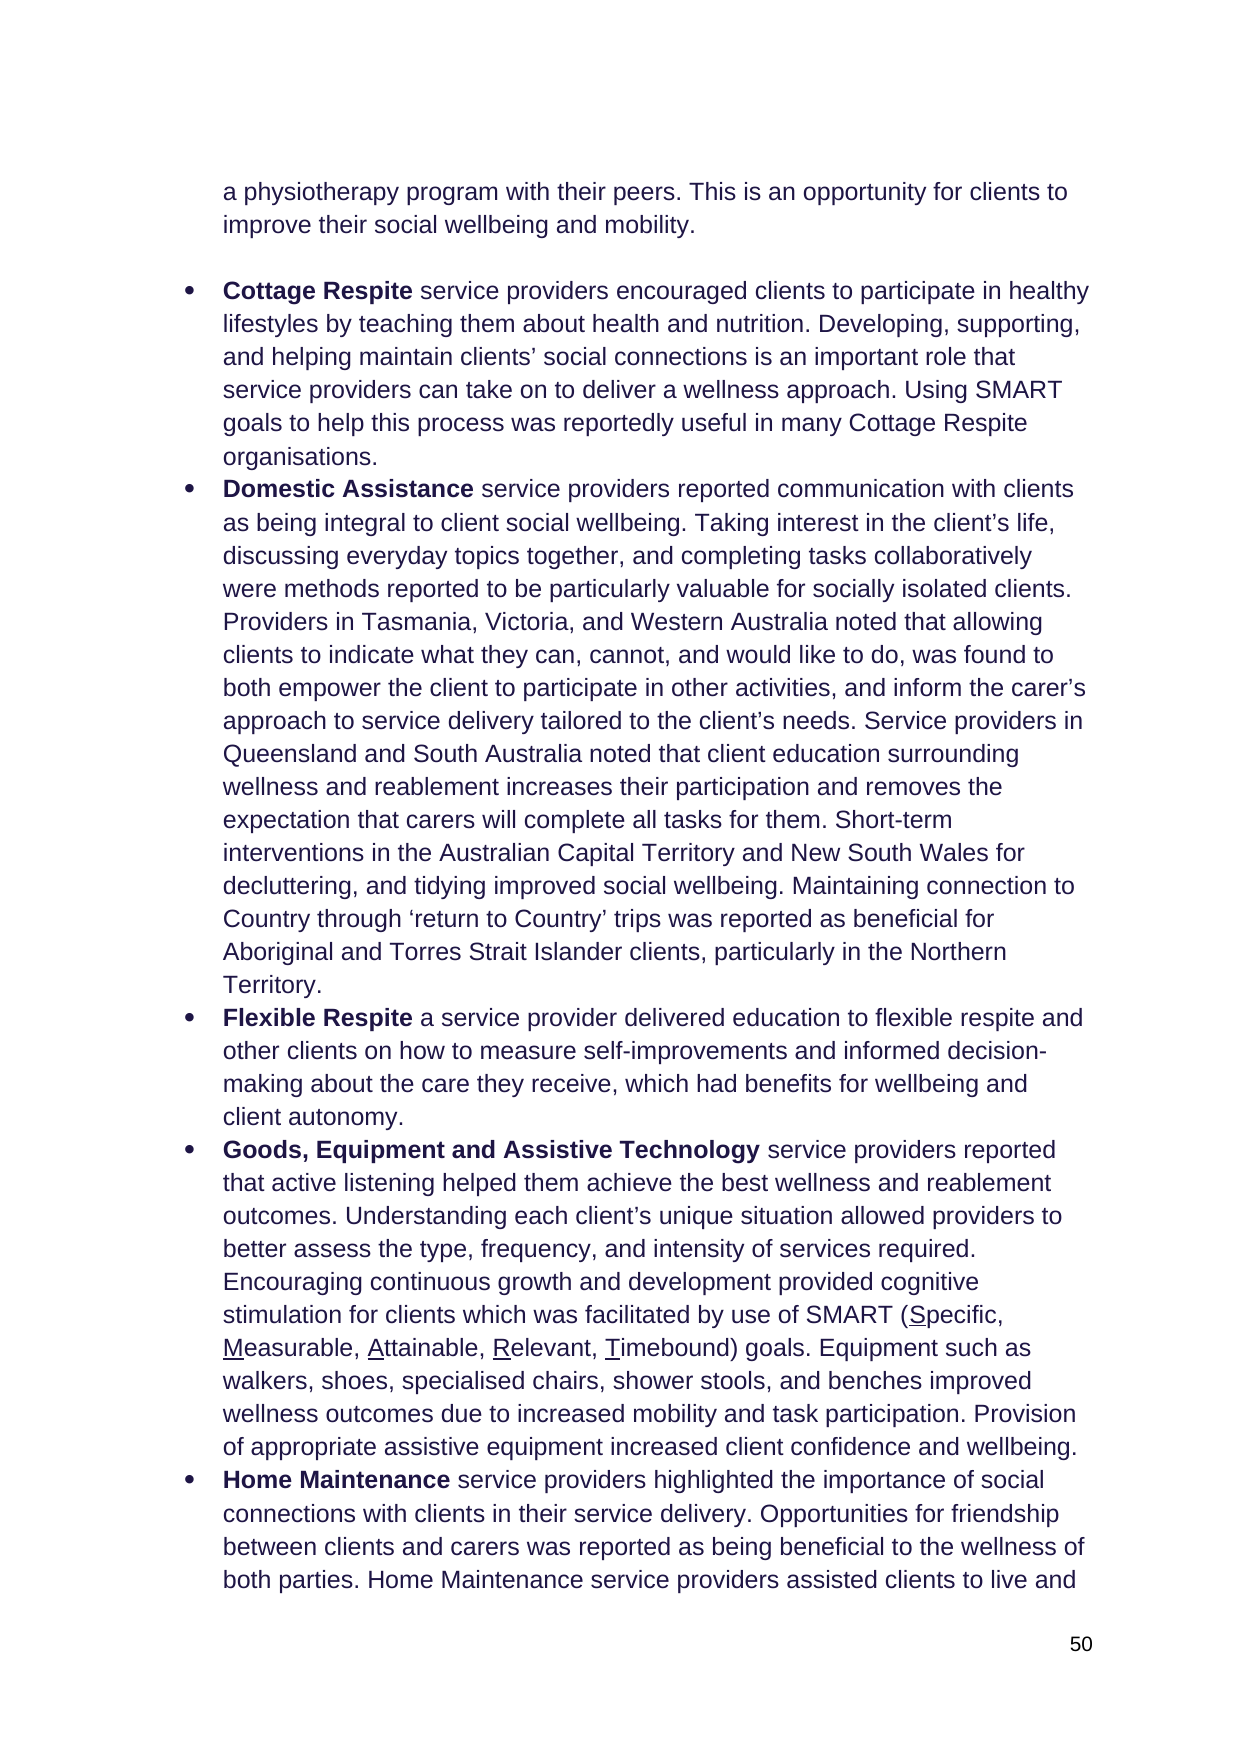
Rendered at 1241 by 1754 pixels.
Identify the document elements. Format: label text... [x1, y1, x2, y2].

list Goods, Equipment and Assistive Technology service providers reported that active listening helped them achieve the best wellness and reablement outcomes. Understanding each client’s unique situation allowed providers to better assess the type, frequency, and intensity of services required. Encouraging continuous growth and development provided cognitive stimulation for clients which was facilitated by use of SMART (Specific, Measurable, Attainable, Relevant, Timebound) goals. Equipment such as walkers, shoes, specialised chairs, shower stools, and benches improved wellness outcomes due to increased mobility and task participation. Provision of appropriate assistive equipment increased client confidence and wellbeing. [185, 1135, 1092, 1461]
list Flexible Respite a service provider delivered education to flexible respite and other clients on how to measure self-improvements and informed decision-making about the care they receive, which had benefits for wellbeing and client autonomy. [185, 1003, 1092, 1131]
list Domestic Assistance service providers reported communication with clients as being integral to client social wellbeing. Taking interest in the client’s life, discussing everyday topics together, and completing tasks collaboratively were methods reported to be particularly valuable for socially isolated clients. Providers in Tasmania, Victoria, and Western Australia noted that allowing clients to indicate what they can, cannot, and would like to do, was found to both empower the client to participate in other activities, and inform the carer’s approach to service delivery tailored to the client’s needs. Service providers in Queensland and South Australia noted that client education surrounding wellness and reablement increases their participation and removes the expectation that carers will complete all tasks for them. Short-term interventions in the Australian Capital Territory and New South Wales for decluttering, and tidying improved social wellbeing. Maintaining connection to Country through ‘return to Country’ trips was reported as beneficial for Aboriginal and Torres Strait Islander clients, particularly in the Northern Territory. [185, 474, 1092, 999]
list Cottage Respite service providers encouraged clients to participate in healthy lifestyles by teaching them about health and nutrition. Developing, supporting, and helping maintain clients’ social connections is an important role that service providers can take on to deliver a wellness approach. Using SMART goals to help this process was reportedly useful in many Cottage Respite organisations. [185, 276, 1092, 470]
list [185, 177, 1092, 239]
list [185, 1465, 1092, 1593]
